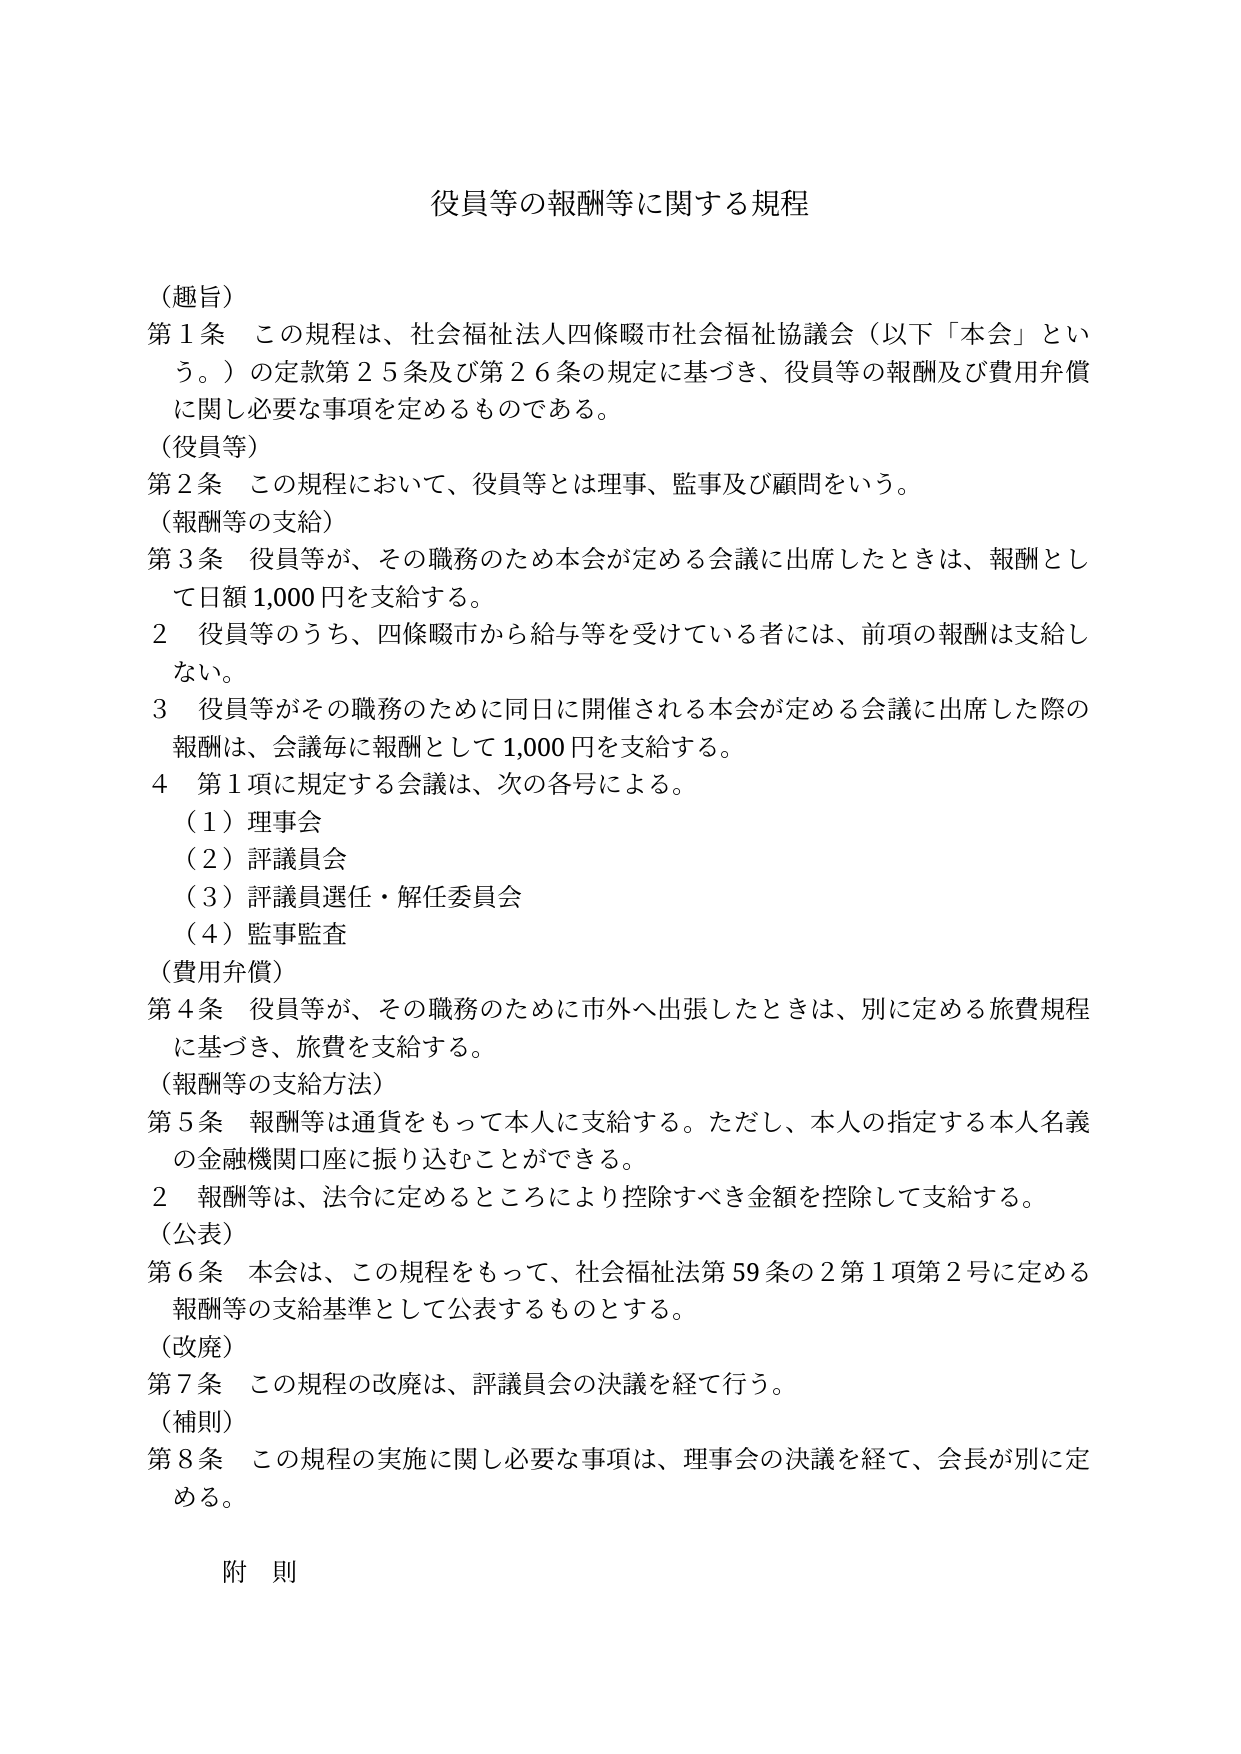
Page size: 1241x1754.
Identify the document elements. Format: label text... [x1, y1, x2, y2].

text ３ 役員等がその職務のために同日に開催される本会が定める会議に出席した際の報酬は、会議毎に報酬として1,000円を支給する。 [148, 689, 1092, 764]
text 第４条 役員等が、その職務のために市外へ出張したときは、別に定める旅費規程に基づき、旅費を支給する。 [148, 989, 1092, 1064]
text （報酬等の支給方法） [148, 1064, 1092, 1102]
text （１）理事会 [148, 802, 1092, 839]
text （報酬等の支給） [148, 502, 1092, 539]
text 第２条 この規程において、役員等とは理事、監事及び顧問をいう。 [148, 464, 1092, 502]
text ２ 役員等のうち、四條畷市から給与等を受けている者には、前項の報酬は支給しない。 [148, 614, 1092, 689]
text 第６条 本会は、この規程をもって、社会福祉法第59条の２第１項第２号に定める報酬等の支給基準として公表するものとする。 [148, 1252, 1092, 1327]
text 第３条 役員等が、その職務のため本会が定める会議に出席したときは、報酬として日額1,000円を支給する。 [148, 539, 1092, 614]
text 第５条 報酬等は通貨をもって本人に支給する。ただし、本人の指定する本人名義の金融機関口座に振り込むことができる。 [148, 1102, 1092, 1177]
text （３）評議員選任・解任委員会 [148, 877, 1092, 914]
text （役員等） [148, 427, 1092, 464]
text （補則） [148, 1402, 1092, 1439]
text （４）監事監査 [148, 914, 1092, 952]
text （公表） [148, 1214, 1092, 1252]
text （趣旨） [148, 277, 1092, 314]
text ４ 第１項に規定する会議は、次の各号による。 [148, 764, 1092, 802]
text 第１条 この規程は、社会福祉法人四條畷市社会福祉協議会（以下「本会」という。）の定款第２５条及び第２６条の規定に基づき、役員等の報酬及び費用弁償に関し必要な事項を定めるものである。 [148, 314, 1092, 427]
text 第８条 この規程の実施に関し必要な事項は、理事会の決議を経て、会長が別に定める。 [148, 1439, 1092, 1514]
text 附 則 [148, 1552, 1092, 1589]
text （２）評議員会 [148, 839, 1092, 877]
text 役員等の報酬等に関する規程 [148, 164, 1092, 239]
text （改廃） [148, 1327, 1092, 1364]
text ２ 報酬等は、法令に定めるところにより控除すべき金額を控除して支給する。 [148, 1177, 1092, 1214]
text 第７条 この規程の改廃は、評議員会の決議を経て行う。 [148, 1364, 1092, 1402]
text （費用弁償） [148, 952, 1092, 989]
